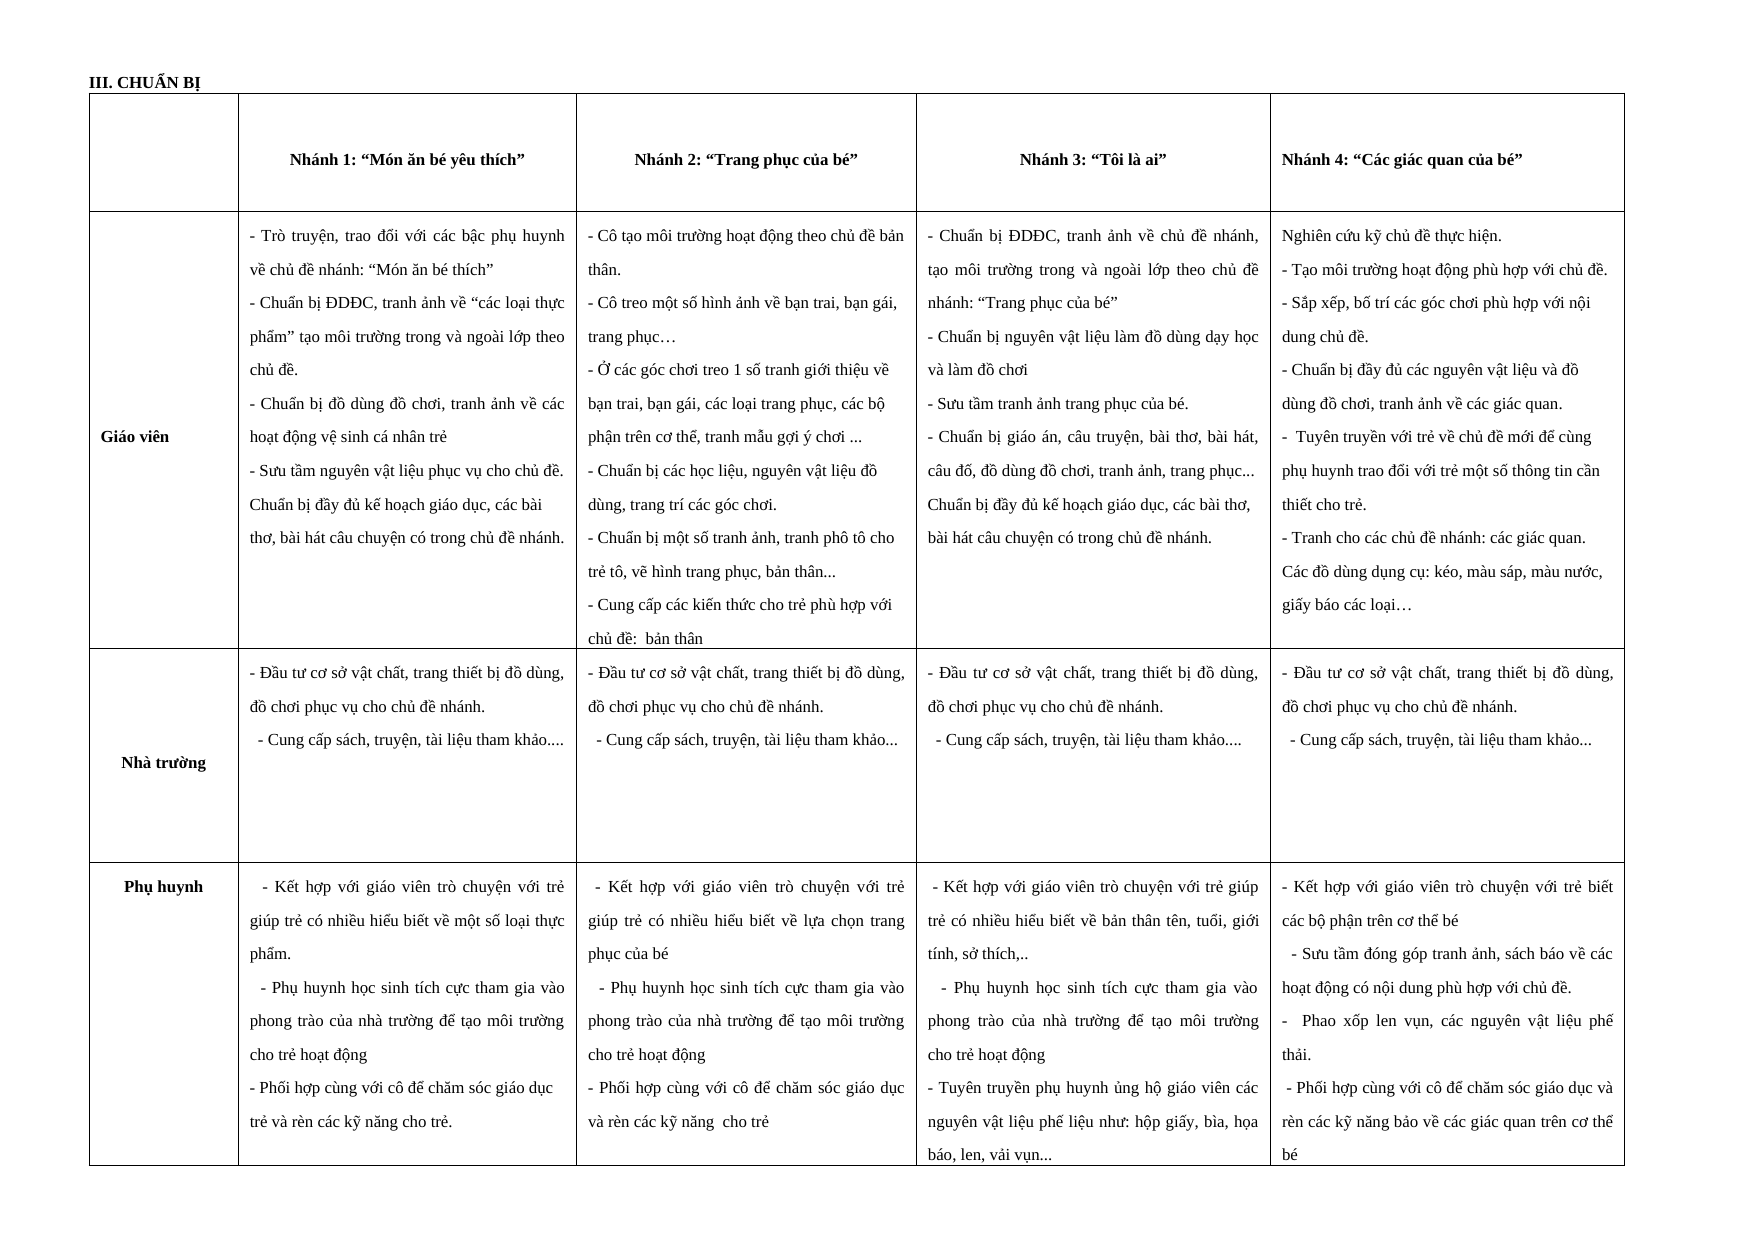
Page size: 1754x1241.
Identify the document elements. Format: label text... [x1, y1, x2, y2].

table_cell - Chuẩn bị ĐDĐC, tranh ảnh về chủ đề nhánh, tạo môi trường trong và ngoài lớp theo chủ đề nhánh: “Trang phục của bé” - Chuẩn bị nguyên vật liệu làm đồ dùng dạy học và làm đồ chơi - Sưu tầm tranh ảnh trang phục của bé. - Chuẩn bị giáo án, câu truyện, bài thơ, bài hát, câu đố, đồ dùng đồ chơi, tranh ảnh, trang phục... Chuẩn bị đầy đủ kế hoạch giáo dục, các bài thơ, bài hát câu chuyện có trong chủ đề nhánh. [917, 212, 1270, 648]
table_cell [917, 863, 1270, 1164]
table_cell Nhà trường [90, 649, 238, 862]
table_cell Phụ huynh [90, 863, 238, 1164]
table_header Nhánh 2: “Trang phục của bé” [577, 94, 916, 211]
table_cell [239, 863, 576, 1164]
table_cell Nghiên cứu kỹ chủ đề thực hiện. - Tạo môi trường hoạt động phù hợp với chủ đề. - Sắp xếp, bố trí các góc chơi phù hợp với nội dung chủ đề. - Chuẩn bị đầy đủ các nguyên vật liệu và đồ dùng đồ chơi, tranh ảnh về các giác quan. - Tuyên truyền với trẻ về chủ đề mới để cùng phụ huynh trao đổi với trẻ một số thông tin cần thiết cho trẻ. - Tranh cho các chủ đề nhánh: các giác quan. Các đồ dùng dụng cụ: kéo, màu sáp, màu nước, giấy báo các loại… [1271, 212, 1624, 648]
table_cell - Đầu tư cơ sở vật chất, trang thiết bị đồ dùng, đồ chơi phục vụ cho chủ đề nhánh. - Cung cấp sách, truyện, tài liệu tham khảo.... [917, 649, 1270, 862]
table_header Nhánh 4: “Các giác quan của bé” [1271, 94, 1624, 211]
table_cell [1271, 863, 1624, 1164]
text III. CHUẨN BỊ [89, 59, 1654, 93]
table_cell - Đầu tư cơ sở vật chất, trang thiết bị đồ dùng, đồ chơi phục vụ cho chủ đề nhánh. - Cung cấp sách, truyện, tài liệu tham khảo... [1271, 649, 1624, 862]
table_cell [577, 863, 916, 1164]
table_cell - Cô tạo môi trường hoạt động theo chủ đề bản thân. - Cô treo một số hình ảnh về bạn trai, bạn gái, trang phục… - Ở các góc chơi treo 1 số tranh giới thiệu về bạn trai, bạn gái, các loại trang phục, các bộ phận trên cơ thể, tranh mẫu gợi ý chơi ... - Chuẩn bị các học liệu, nguyên vật liệu đồ dùng, trang trí các góc chơi. - Chuẩn bị một số tranh ảnh, tranh phô tô cho trẻ tô, vẽ hình trang phục, bản thân... - Cung cấp các kiến thức cho trẻ phù hợp với chủ đề: bản thân [577, 212, 916, 648]
table_cell - Trò truyện, trao đổi với các bậc phụ huynh về chủ đề nhánh: “Món ăn bé thích” - Chuẩn bị ĐDĐC, tranh ảnh về “các loại thực phẩm” tạo môi trường trong và ngoài lớp theo chủ đề. - Chuẩn bị đồ dùng đồ chơi, tranh ảnh về các hoạt động vệ sinh cá nhân trẻ - Sưu tầm nguyên vật liệu phục vụ cho chủ đề. Chuẩn bị đầy đủ kế hoạch giáo dục, các bài thơ, bài hát câu chuyện có trong chủ đề nhánh. [239, 212, 576, 648]
table_cell - Đầu tư cơ sở vật chất, trang thiết bị đồ dùng, đồ chơi phục vụ cho chủ đề nhánh. - Cung cấp sách, truyện, tài liệu tham khảo... [577, 649, 916, 862]
table_header Nhánh 3: “Tôi là ai” [917, 94, 1270, 211]
table_cell - Đầu tư cơ sở vật chất, trang thiết bị đồ dùng, đồ chơi phục vụ cho chủ đề nhánh. - Cung cấp sách, truyện, tài liệu tham khảo.... [239, 649, 576, 862]
table_header Nhánh 1: “Món ăn bé yêu thích” [239, 94, 576, 211]
table_cell Giáo viên [90, 212, 238, 648]
table_header [90, 94, 238, 211]
